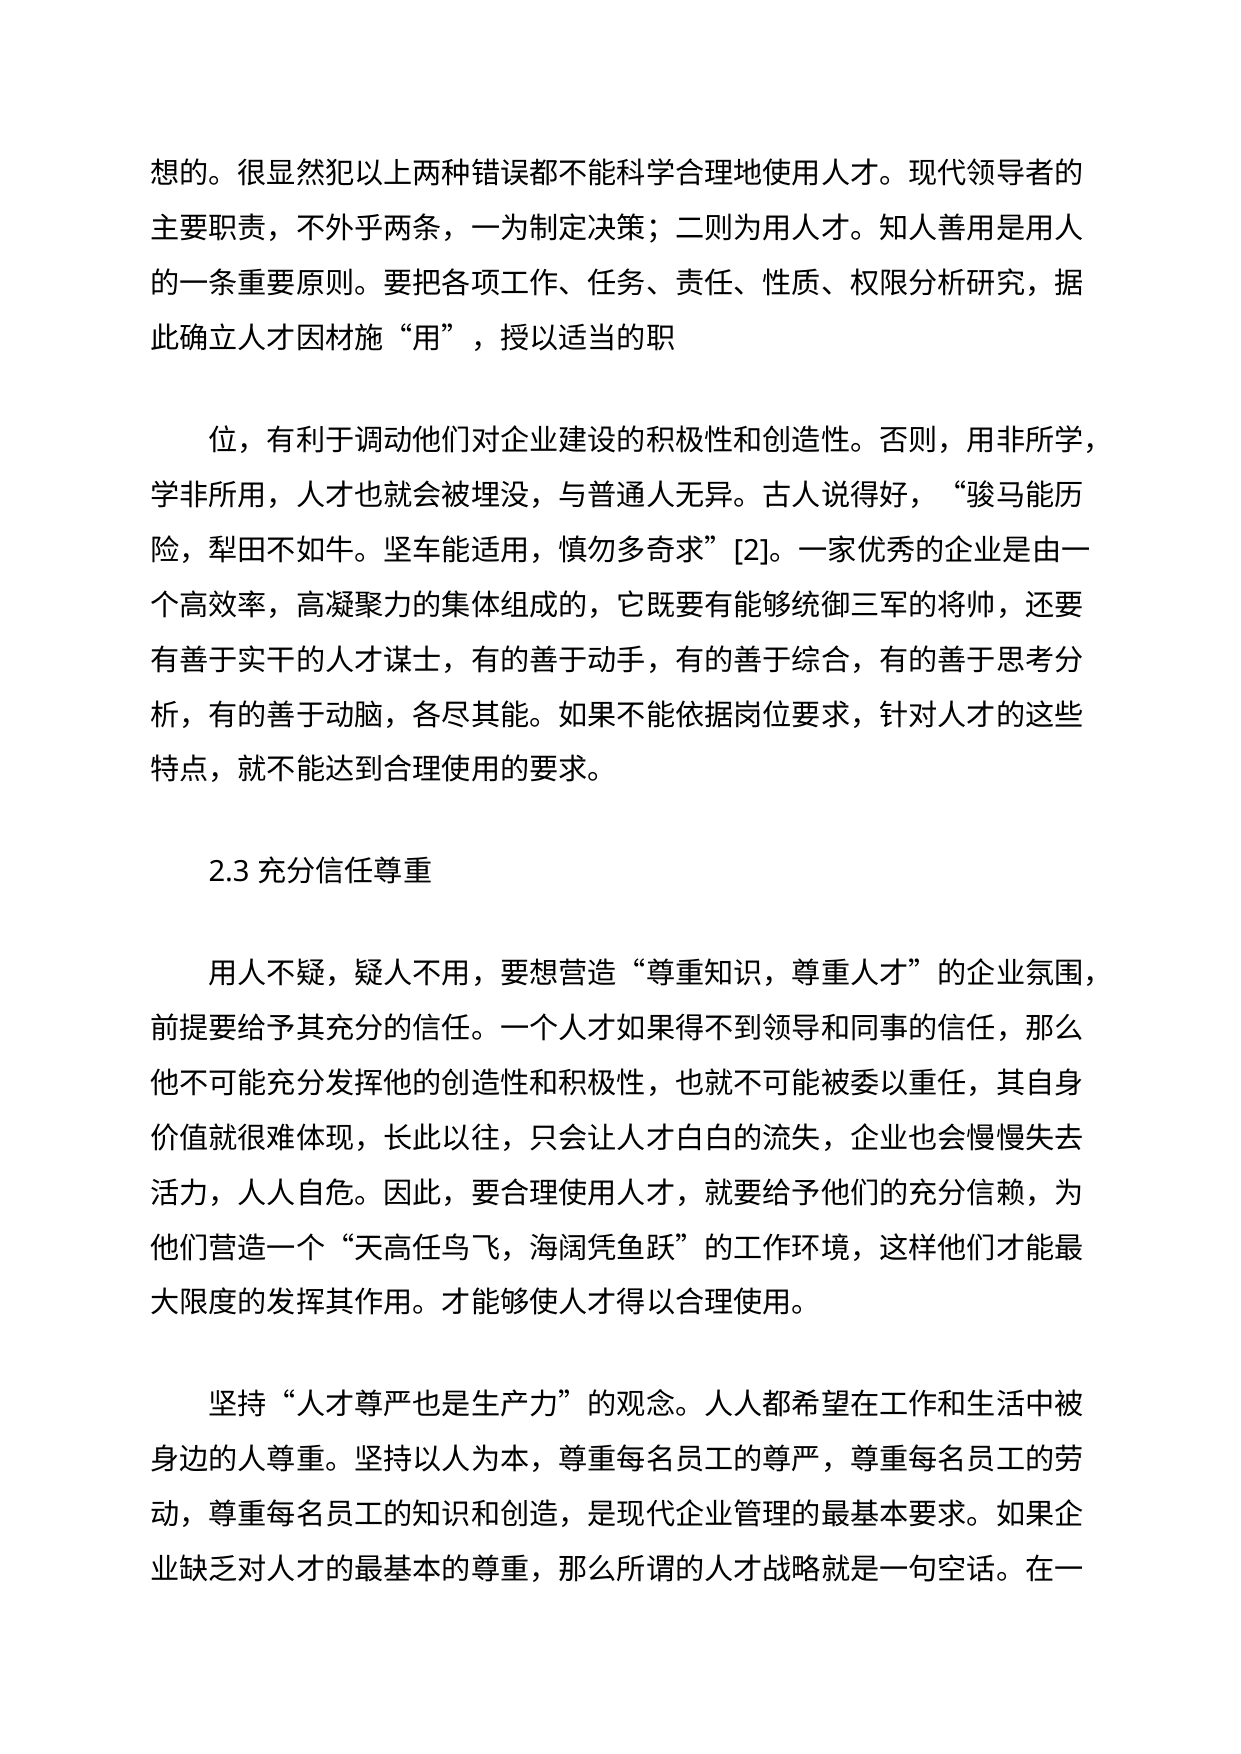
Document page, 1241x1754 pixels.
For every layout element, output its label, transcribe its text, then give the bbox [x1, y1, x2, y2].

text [150, 150, 1090, 357]
text 位，有利于调动他们对企业建设的积极性和创造性。否则，用非所学，学非所用，人才也就会被埋没，与普通人无异。古人说得好，“骏马能历险，犁田不如牛。坚车能适用，慎勿多奇求”[2]。一家优秀的企业是由一个高效率，高凝聚力的集体组成的，它既要有能够统御三军的将帅，还要有善于实干的人才谋士，有的善于动手，有的善于综合，有的善于思考分析，有的善于动脑，各尽其能。如果不能依据岗位要求，针对人才的这些特点，就不能达到合理使用的要求。 [150, 416, 1090, 788]
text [150, 1381, 1090, 1588]
text 2.3 充分信任尊重 [150, 848, 1090, 890]
text 用人不疑，疑人不用，要想营造“尊重知识，尊重人才”的企业氛围，前提要给予其充分的信任。一个人才如果得不到领导和同事的信任，那么他不可能充分发挥他的创造性和积极性，也就不可能被委以重任，其自身价值就很难体现，长此以往，只会让人才白白的流失，企业也会慢慢失去活力，人人自危。因此，要合理使用人才，就要给予他们的充分信赖，为他们营造一个“天高任鸟飞，海阔凭鱼跃”的工作环境，这样他们才能最大限度的发挥其作用。才能够使人才得以合理使用。 [150, 950, 1090, 1321]
